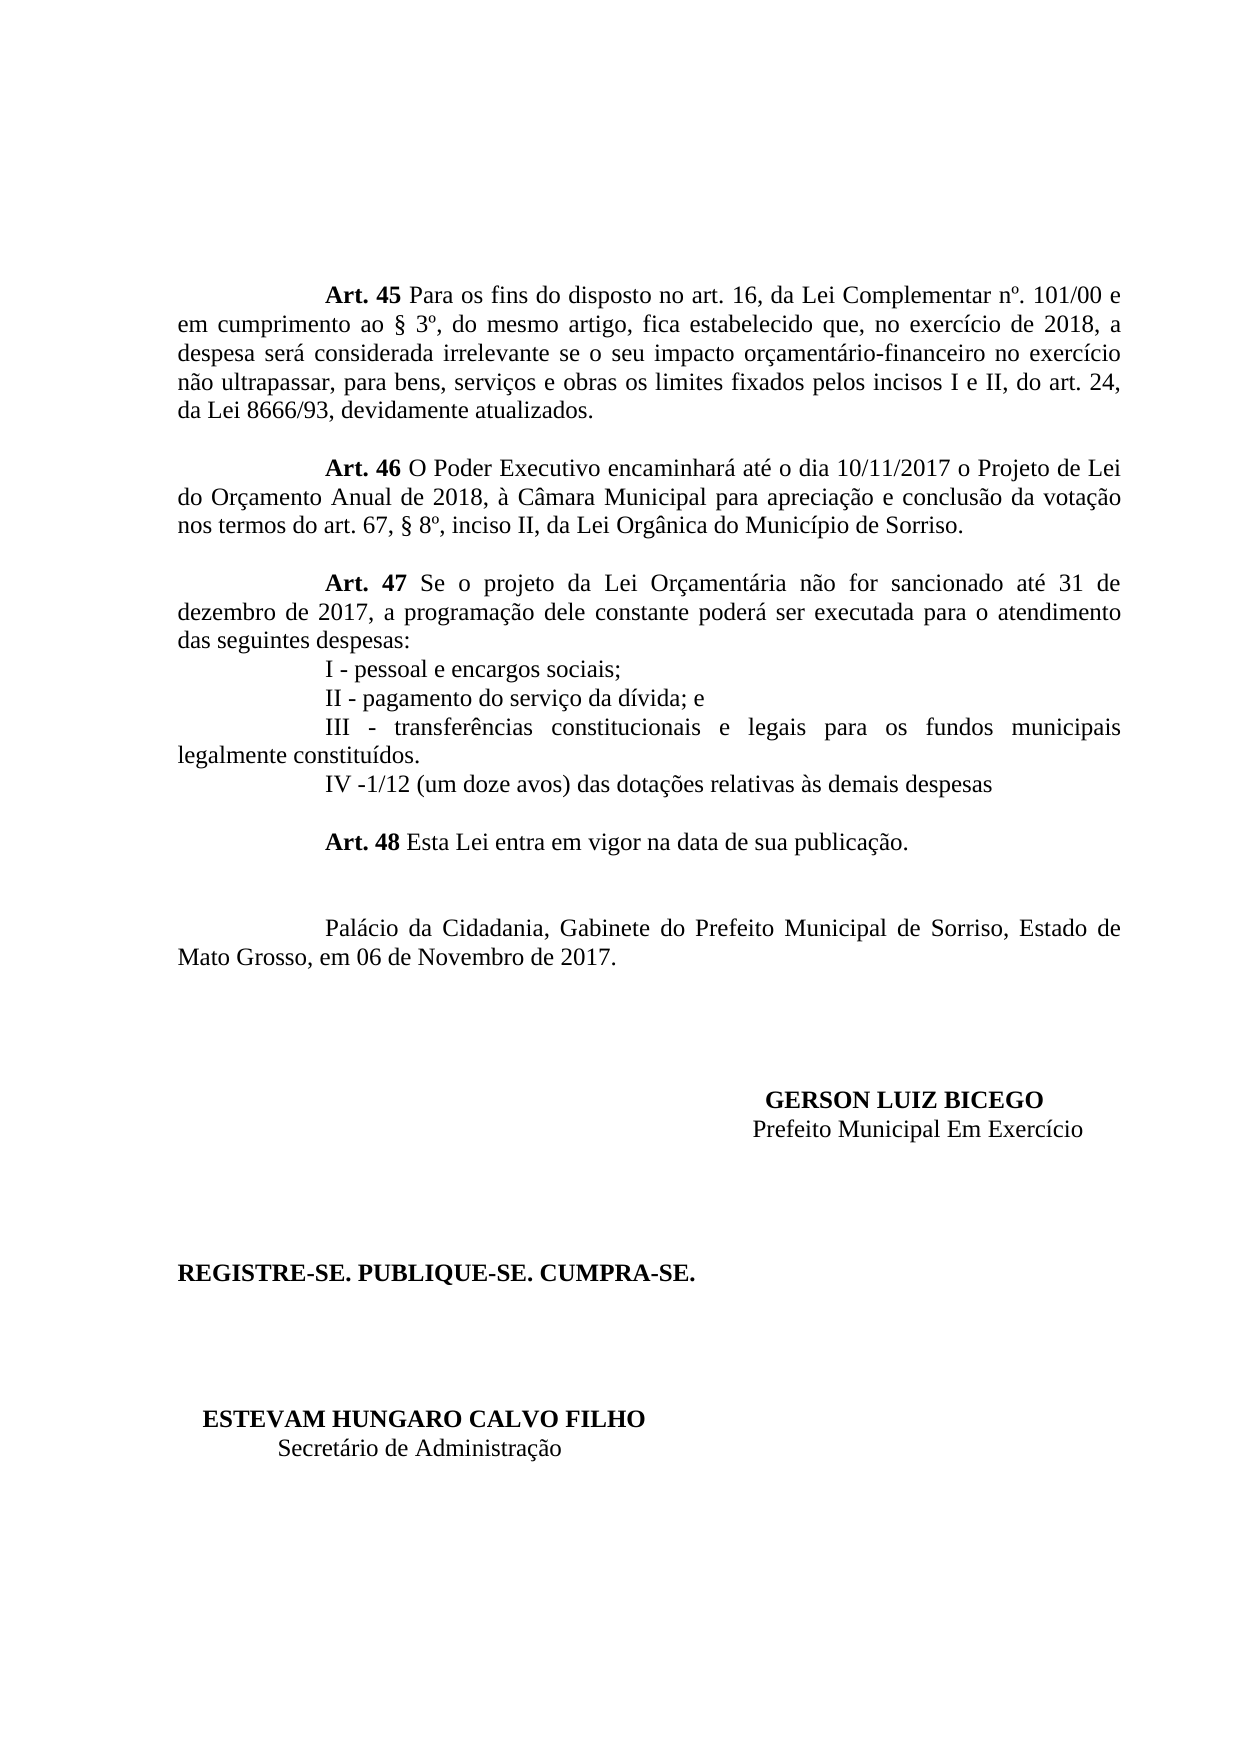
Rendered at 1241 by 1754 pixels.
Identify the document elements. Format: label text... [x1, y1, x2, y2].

subtitle Secretário de Administração [177, 1433, 1122, 1462]
text IV -1/12 (um doze avos) das dotações relativas às demais despesas [177, 769, 1122, 798]
text Art. 46 O Poder Executivo encaminhará até o dia 10/11/2017 o Projeto de Lei do Orçamento Anual de 2018, à Câmara Municipal para apreciação e conclusão da votação nos termos do art. 67, § 8º, inciso II, da Lei Orgânica do Município de Sorriso. [177, 453, 1122, 539]
text REGISTRE-SE. PUBLIQUE-SE. CUMPRA-SE. [177, 1258, 1122, 1287]
text III - transferências constitucionais e legais para os fundos municipais legalmente constituídos. [177, 712, 1122, 769]
text II - pagamento do serviço da dívida; e [177, 683, 1122, 712]
text Palácio da Cidadania, Gabinete do Prefeito Municipal de Sorriso, Estado de Mato Grosso, em 06 de Novembro de 2017. [177, 913, 1122, 971]
text Art. 47 Se o projeto da Lei Orçamentária não for sancionado até 31 de dezembro de 2017, a programação dele constante poderá ser executada para o atendimento das seguintes despesas: [177, 568, 1122, 654]
text Art. 45 Para os fins do disposto no art. 16, da Lei Complementar nº. 101/00 e em cumprimento ao § 3º, do mesmo artigo, fica estabelecido que, no exercício de 2018, a despesa será considerada irrelevante se o seu impacto orçamentário-financeiro no exercício não ultrapassar, para bens, serviços e obras os limites fixados pelos incisos I e II, do art. 24, da Lei 8666/93, devidamente atualizados. [177, 281, 1122, 424]
text Art. 48 Esta Lei entra em vigor na data de sua publicação. [177, 827, 1122, 856]
text I - pessoal e encargos sociais; [177, 654, 1122, 683]
text Prefeito Municipal Em Exercício [177, 1114, 1122, 1143]
subtitle ESTEVAM HUNGARO CALVO FILHO [177, 1404, 1122, 1433]
text GERSON LUIZ BICEGO [177, 1086, 1122, 1114]
